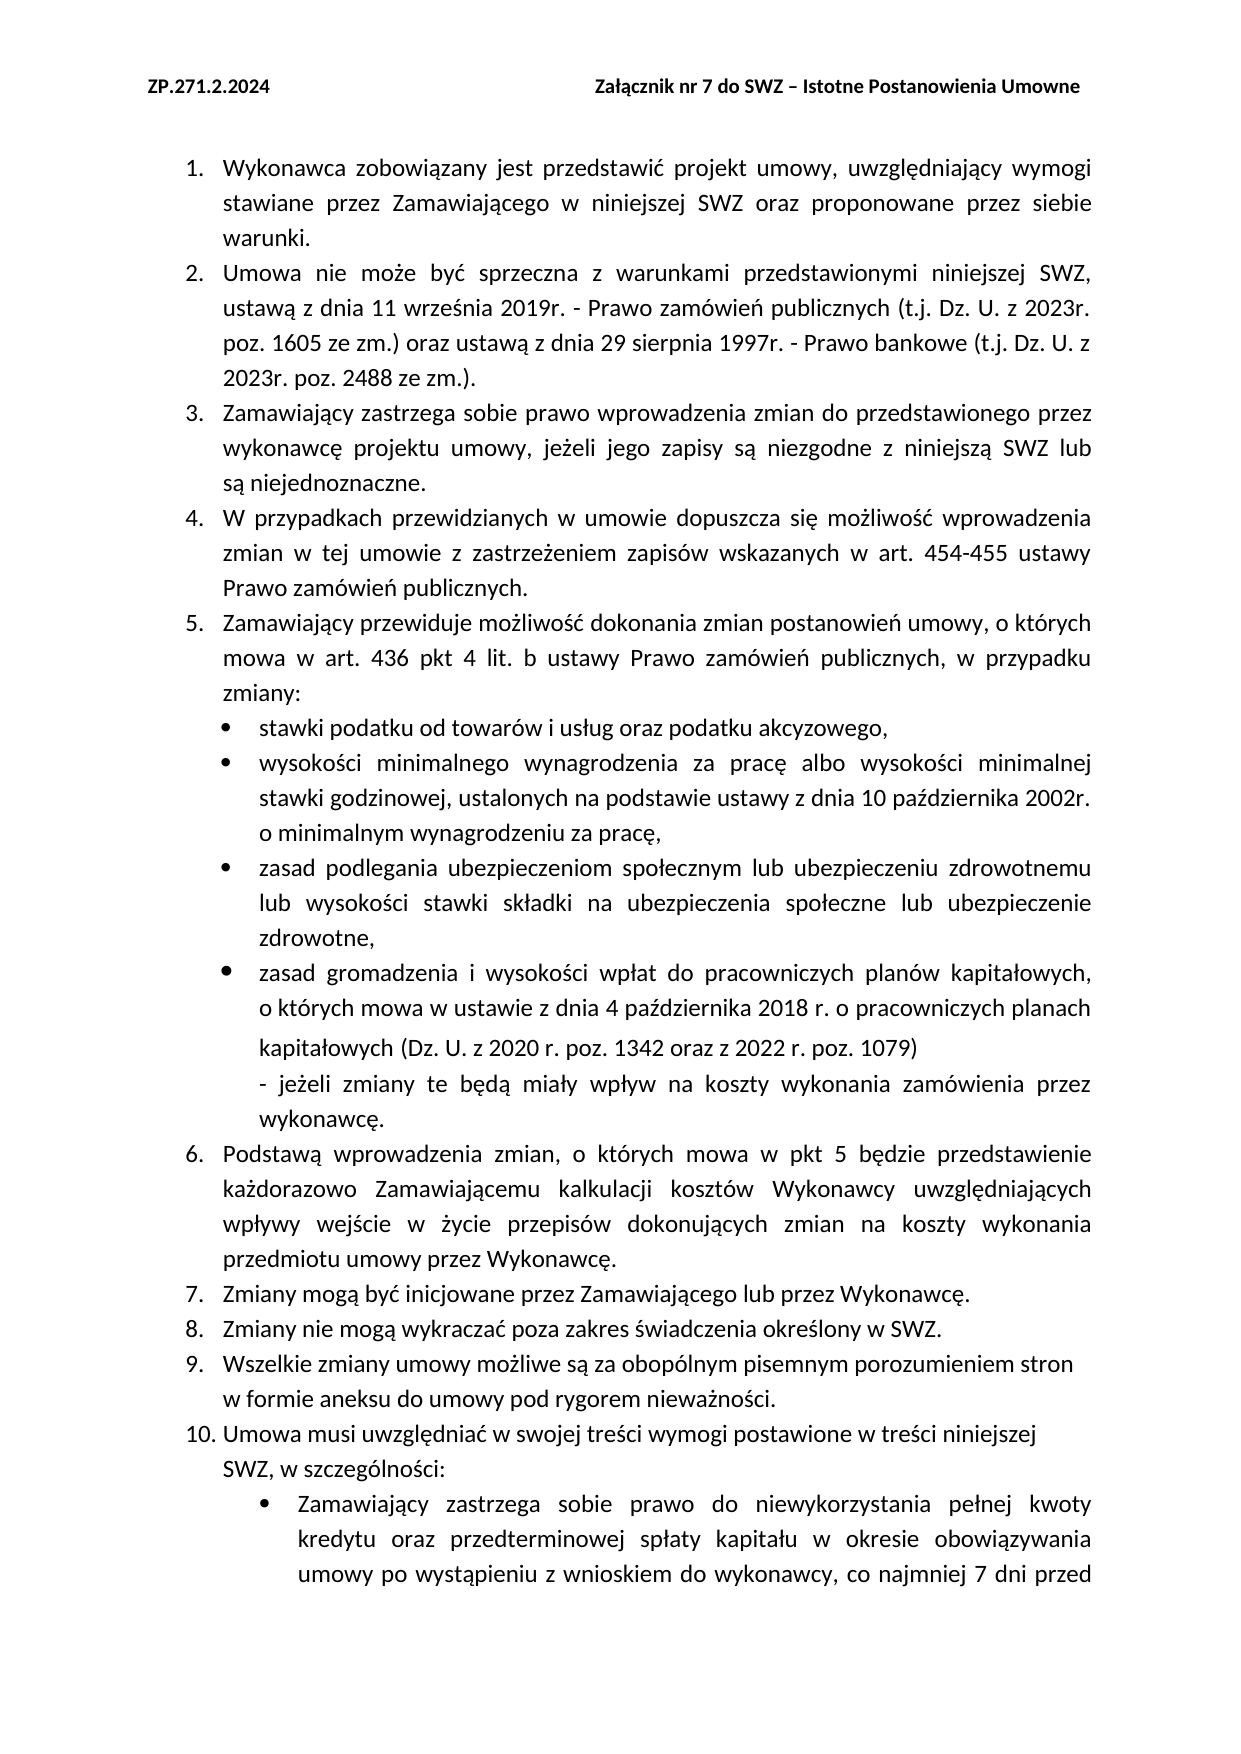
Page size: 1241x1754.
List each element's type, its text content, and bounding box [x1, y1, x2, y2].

list zasad gromadzenia i wysokości wpłat do pracowniczych planów kapitałowych, o których mowa w ustawie z dnia 4 października 2018 r. o pracowniczych planach kapitałowych (Dz. U. z 2020 r. poz. 1342 oraz z 2022 r. poz. 1079) [221, 957, 1093, 1063]
list W przypadkach przewidzianych w umowie dopuszcza się możliwość wprowadzenia zmian w tej umowie z zastrzeżeniem zapisów wskazanych w art. 454-455 ustawy Prawo zamówień publicznych. [185, 502, 1093, 602]
list - jeżeli zmiany te będą miały wpływ na koszty wykonania zamówienia przez wykonawcę. [259, 1069, 1093, 1134]
list zasad podlegania ubezpieczeniom społecznym lub ubezpieczeniu zdrowotnemu lub wysokości stawki składki na ubezpieczenia społeczne lub ubezpieczenie zdrowotne, [221, 852, 1093, 952]
list Wykonawca zobowiązany jest przedstawić projekt umowy, uwzględniający wymogi stawiane przez Zamawiającego w niniejszej SWZ oraz proponowane przez siebie warunki. [185, 152, 1093, 252]
list stawki podatku od towarów i usług oraz podatku akcyzowego, [221, 712, 1093, 742]
list wysokości minimalnego wynagrodzenia za pracę albo wysokości minimalnej stawki godzinowej, ustalonych na podstawie ustawy z dnia 10 października 2002r. o minimalnym wynagrodzeniu za pracę, [221, 747, 1093, 847]
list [260, 1489, 1093, 1589]
list Zamawiający zastrzega sobie prawo wprowadzenia zmian do przedstawionego przez wykonawcę projektu umowy, jeżeli jego zapisy są niezgodne z niniejszą SWZ lub są niejednoznaczne. [185, 397, 1093, 497]
list Zmiany nie mogą wykraczać poza zakres świadczenia określony w SWZ. [185, 1314, 1093, 1344]
list Zamawiający przewiduje możliwość dokonania zmian postanowień umowy, o których mowa w art. 436 pkt 4 lit. b ustawy Prawo zamówień publicznych, w przypadku zmiany: [185, 607, 1093, 707]
list Umowa musi uwzględniać w swojej treści wymogi postawione w treści niniejszej SWZ, w szczególności: [185, 1419, 1093, 1484]
list Podstawą wprowadzenia zmian, o których mowa w pkt 5 będzie przedstawienie każdorazowo Zamawiającemu kalkulacji kosztów Wykonawcy uwzględniających wpływy wejście w życie przepisów dokonujących zmian na koszty wykonania przedmiotu umowy przez Wykonawcę. [185, 1139, 1093, 1274]
list Umowa nie może być sprzeczna z warunkami przedstawionymi niniejszej SWZ, ustawą z dnia 11 września 2019r. - Prawo zamówień publicznych (t.j. Dz. U. z 2023r. poz. 1605 ze zm.) oraz ustawą z dnia 29 sierpnia 1997r. - Prawo bankowe (t.j. Dz. U. z 2023r. poz. 2488 ze zm.). [185, 257, 1093, 392]
list Zmiany mogą być inicjowane przez Zamawiającego lub przez Wykonawcę. [185, 1279, 1093, 1309]
list Wszelkie zmiany umowy możliwe są za obopólnym pisemnym porozumieniem stron w formie aneksu do umowy pod rygorem nieważności. [185, 1349, 1093, 1414]
